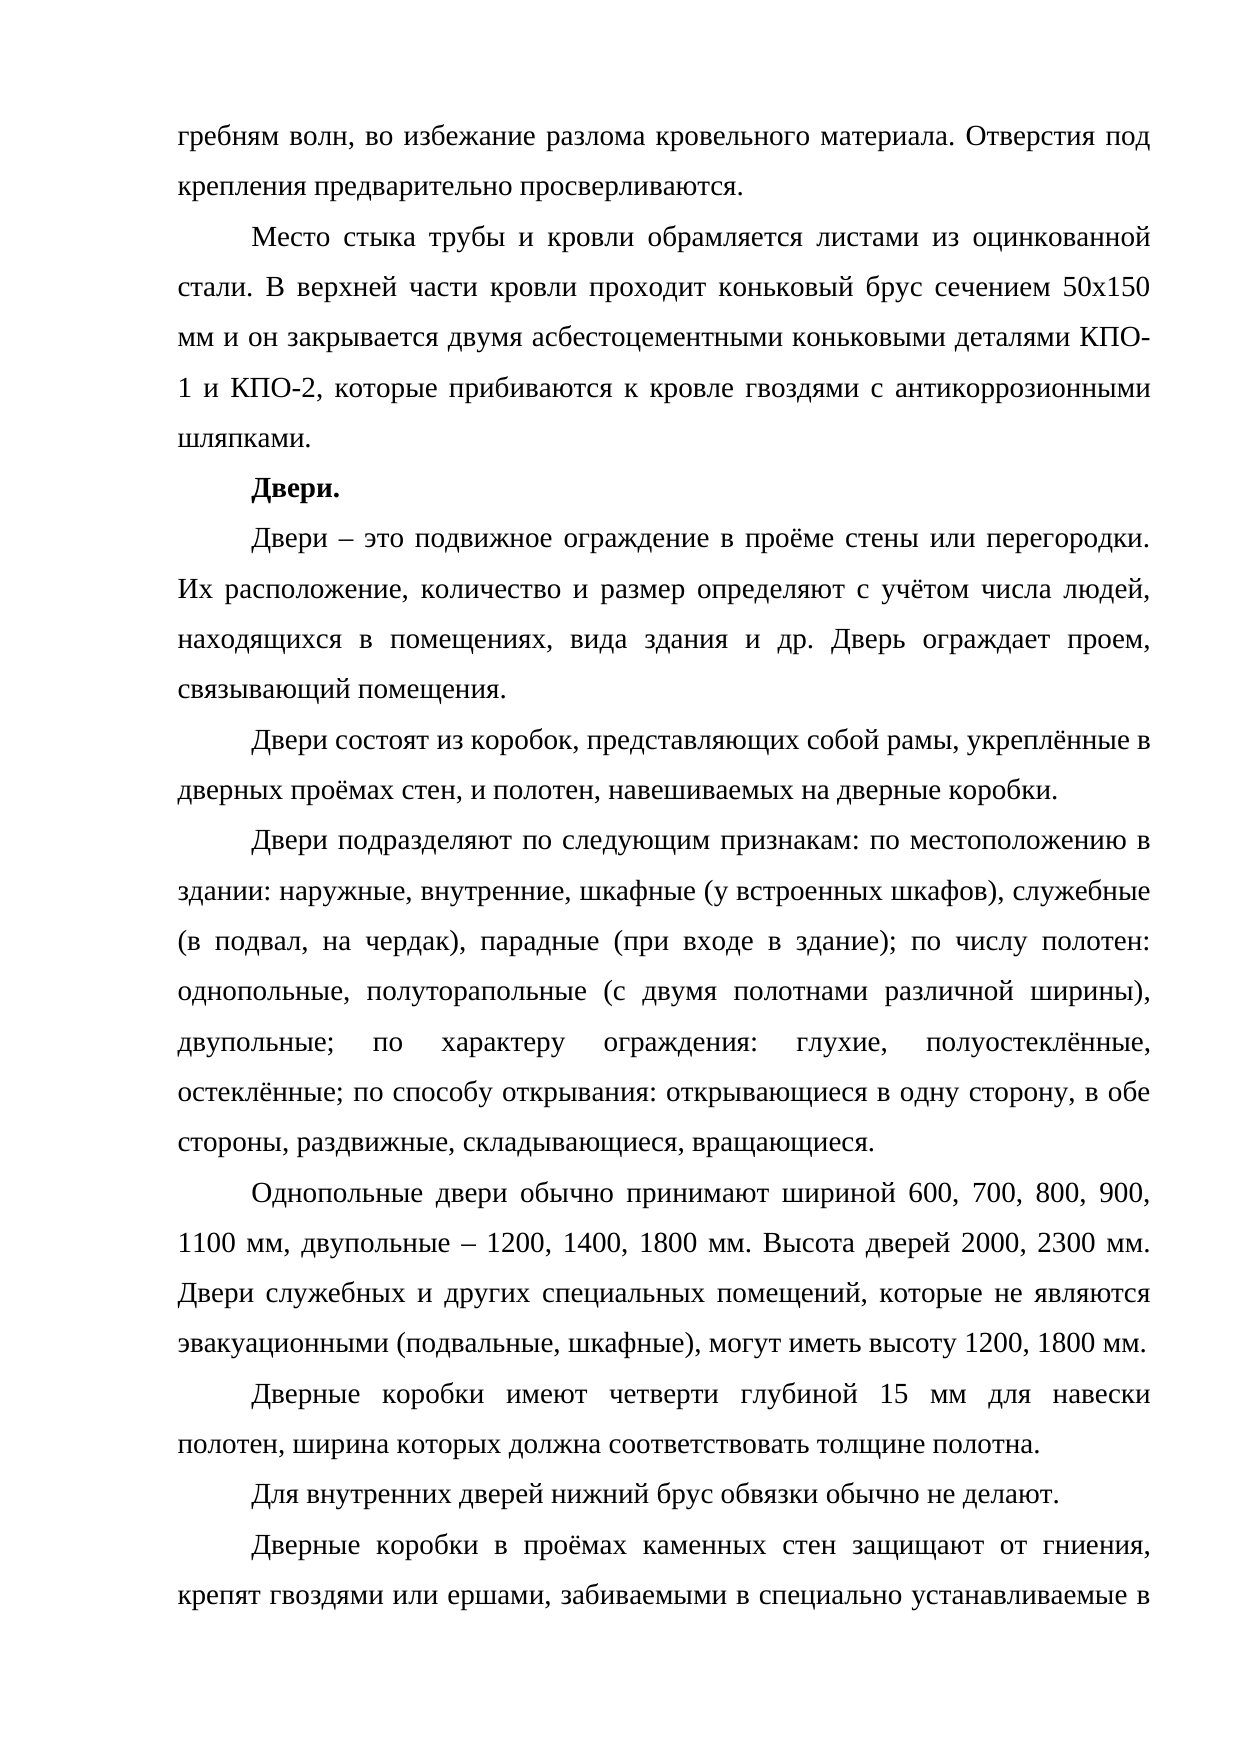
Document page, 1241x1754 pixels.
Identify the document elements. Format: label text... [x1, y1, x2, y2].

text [177, 118, 1152, 202]
text Двери – это подвижное ограждение в проёме стены или перегородки. Их расположение, количество и размер определяют с учётом числа людей, находящихся в помещениях, вида здания и др. Дверь ограждает проем, связывающий помещения. [177, 521, 1152, 705]
text Дверные коробки имеют четверти глубиной 15 мм для навески полотен, ширина которых должна соответствовать толщине полотна. [177, 1376, 1152, 1460]
text Двери состоят из коробок, представляющих собой рамы, укреплённые в дверных проёмах стен, и полотен, навешиваемых на дверные коробки. [177, 722, 1152, 806]
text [177, 1527, 1152, 1611]
text Двери. [177, 470, 1152, 504]
text Однопольные двери обычно принимают шириной 600, 700, 800, 900, , двупольные – 1200, 1400, . Высота дверей 2000, . Двери служебных и других специальных помещений, которые не являются эвакуационными (подвальные, шкафные), могут иметь высоту 1200, . [177, 1175, 1152, 1359]
text Для внутренних дверей нижний брус обвязки обычно не делают. [177, 1477, 1152, 1510]
text Место стыка трубы и кровли обрамляется листами из оцинкованной стали. В верхней части кровли проходит коньковый брус сечением 50х150 мм и он закрывается двумя асбестоцементными коньковыми деталями КПО-1 и КПО-2, которые прибиваются к кровле гвоздями с антикоррозионными шляпками. [177, 219, 1152, 453]
text Двери подразделяют по следующим признакам: по местоположению в здании: наружные, внутренние, шкафные (у встроенных шкафов), служебные (в подвал, на чердак), парадные (при входе в здание); по числу полотен: однопольные, полуторапольные (с двумя полотнами различной ширины), двупольные; по характеру ограждения: глухие, полуостеклённые, остеклённые; по способу открывания: открывающиеся в одну сторону, в обе стороны, раздвижные, складывающиеся, вращающиеся. [177, 822, 1152, 1158]
